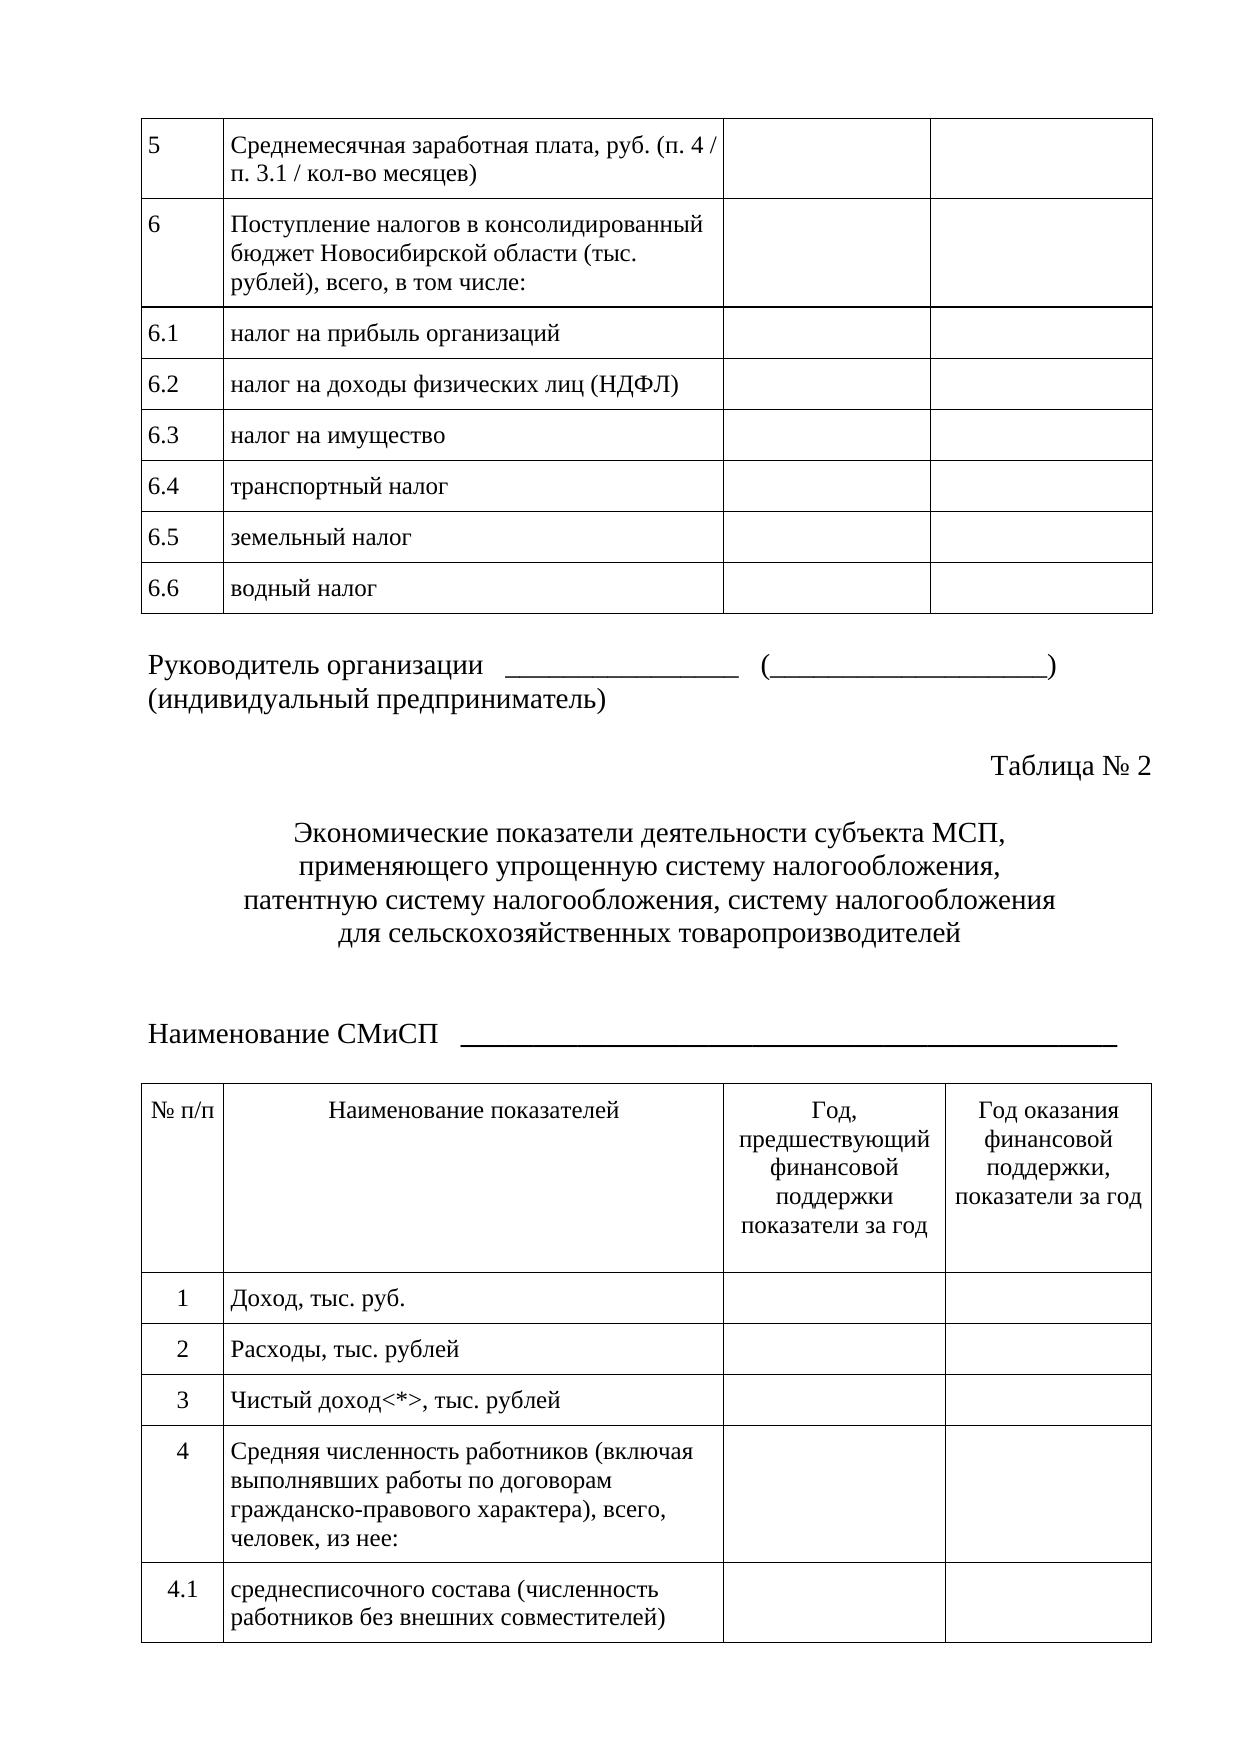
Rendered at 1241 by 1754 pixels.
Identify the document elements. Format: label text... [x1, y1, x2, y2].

table_cell [946, 1273, 1151, 1323]
table_cell 6.3 [142, 410, 223, 459]
table_cell налог на имущество [224, 410, 723, 459]
table_cell [724, 199, 930, 306]
table_cell Доход, тыс. руб. [224, 1273, 723, 1323]
table_cell 4.1 [142, 1563, 223, 1642]
table_cell среднесписочного состава (численность работников без внешних совместителей) [224, 1563, 723, 1642]
table_cell [724, 1375, 945, 1425]
text для сельскохозяйственных товаропроизводителей [148, 916, 1152, 949]
table_cell [946, 1563, 1151, 1642]
text применяющего упрощенную систему налогообложения, [148, 848, 1152, 882]
table_cell [724, 1426, 945, 1562]
table_cell 6.4 [142, 461, 223, 511]
table_cell Средняя численность работников (включая выполнявших работы по договорам гражданско-правового характера), всего, человек, из нее: [224, 1426, 723, 1562]
table_cell 5 [142, 119, 223, 198]
table_header № п/п [142, 1084, 223, 1272]
table_cell 6.5 [142, 512, 223, 562]
text (индивидуальный предприниматель) [148, 681, 1152, 714]
table_cell [724, 308, 930, 357]
table_cell земельный налог [224, 512, 723, 562]
table_cell [724, 1563, 945, 1642]
table_cell [931, 461, 1152, 511]
table_cell [946, 1221, 1151, 1272]
table_cell [946, 1375, 1151, 1425]
table_cell 6 [142, 199, 223, 306]
table_cell [724, 410, 930, 459]
table_cell [724, 1273, 945, 1323]
table_header Год, предшествующий финансовой поддержки показатели за год [724, 1084, 945, 1272]
table_header Наименование показателей [224, 1084, 723, 1272]
table_cell налог на доходы физических лиц (НДФЛ) [224, 359, 723, 408]
table_cell [724, 359, 930, 408]
table_cell [946, 1324, 1151, 1374]
table_header Год оказания финансовой поддержки, показатели за год [946, 1084, 1151, 1221]
table_cell налог на прибыль организаций [224, 308, 723, 357]
table_cell 1 [142, 1273, 223, 1323]
table_cell Среднемесячная заработная плата, руб. (п. 4 / п. 3.1 / кол-во месяцев) [224, 119, 723, 198]
text Экономические показатели деятельности субъекта МСП, [148, 815, 1152, 848]
table_cell [931, 199, 1152, 306]
table_cell транспортный налог [224, 461, 723, 511]
table_cell 6.2 [142, 359, 223, 408]
table_cell [724, 512, 930, 562]
table_cell 3 [142, 1375, 223, 1425]
table_cell 2 [142, 1324, 223, 1374]
text Руководитель организации ________________ (___________________) [148, 647, 1152, 681]
table_cell [931, 512, 1152, 562]
table_cell 4 [142, 1426, 223, 1562]
table_cell 6.6 [142, 563, 223, 613]
table_cell Чистый доход<*>, тыс. рублей [224, 1375, 723, 1425]
table_cell [931, 359, 1152, 408]
table_cell [724, 461, 930, 511]
table_cell Расходы, тыс. рублей [224, 1324, 723, 1374]
text Наименование СМиСП _____________________________________________ [148, 1016, 1152, 1050]
text патентную систему налогообложения, систему налогообложения [148, 882, 1152, 916]
table_cell [724, 119, 930, 198]
text Таблица № 2 [148, 748, 1152, 781]
table_cell [931, 563, 1152, 613]
table_cell водный налог [224, 563, 723, 613]
table_cell [946, 1426, 1151, 1562]
table_cell Поступление налогов в консолидированный бюджет Новосибирской области (тыс. рублей), всего, в том числе: [224, 199, 723, 306]
table_cell [931, 410, 1152, 459]
table_cell [931, 308, 1152, 357]
table_cell [724, 563, 930, 613]
table_cell 6.1 [142, 308, 223, 357]
table_cell [724, 1324, 945, 1374]
table_cell [931, 119, 1152, 198]
